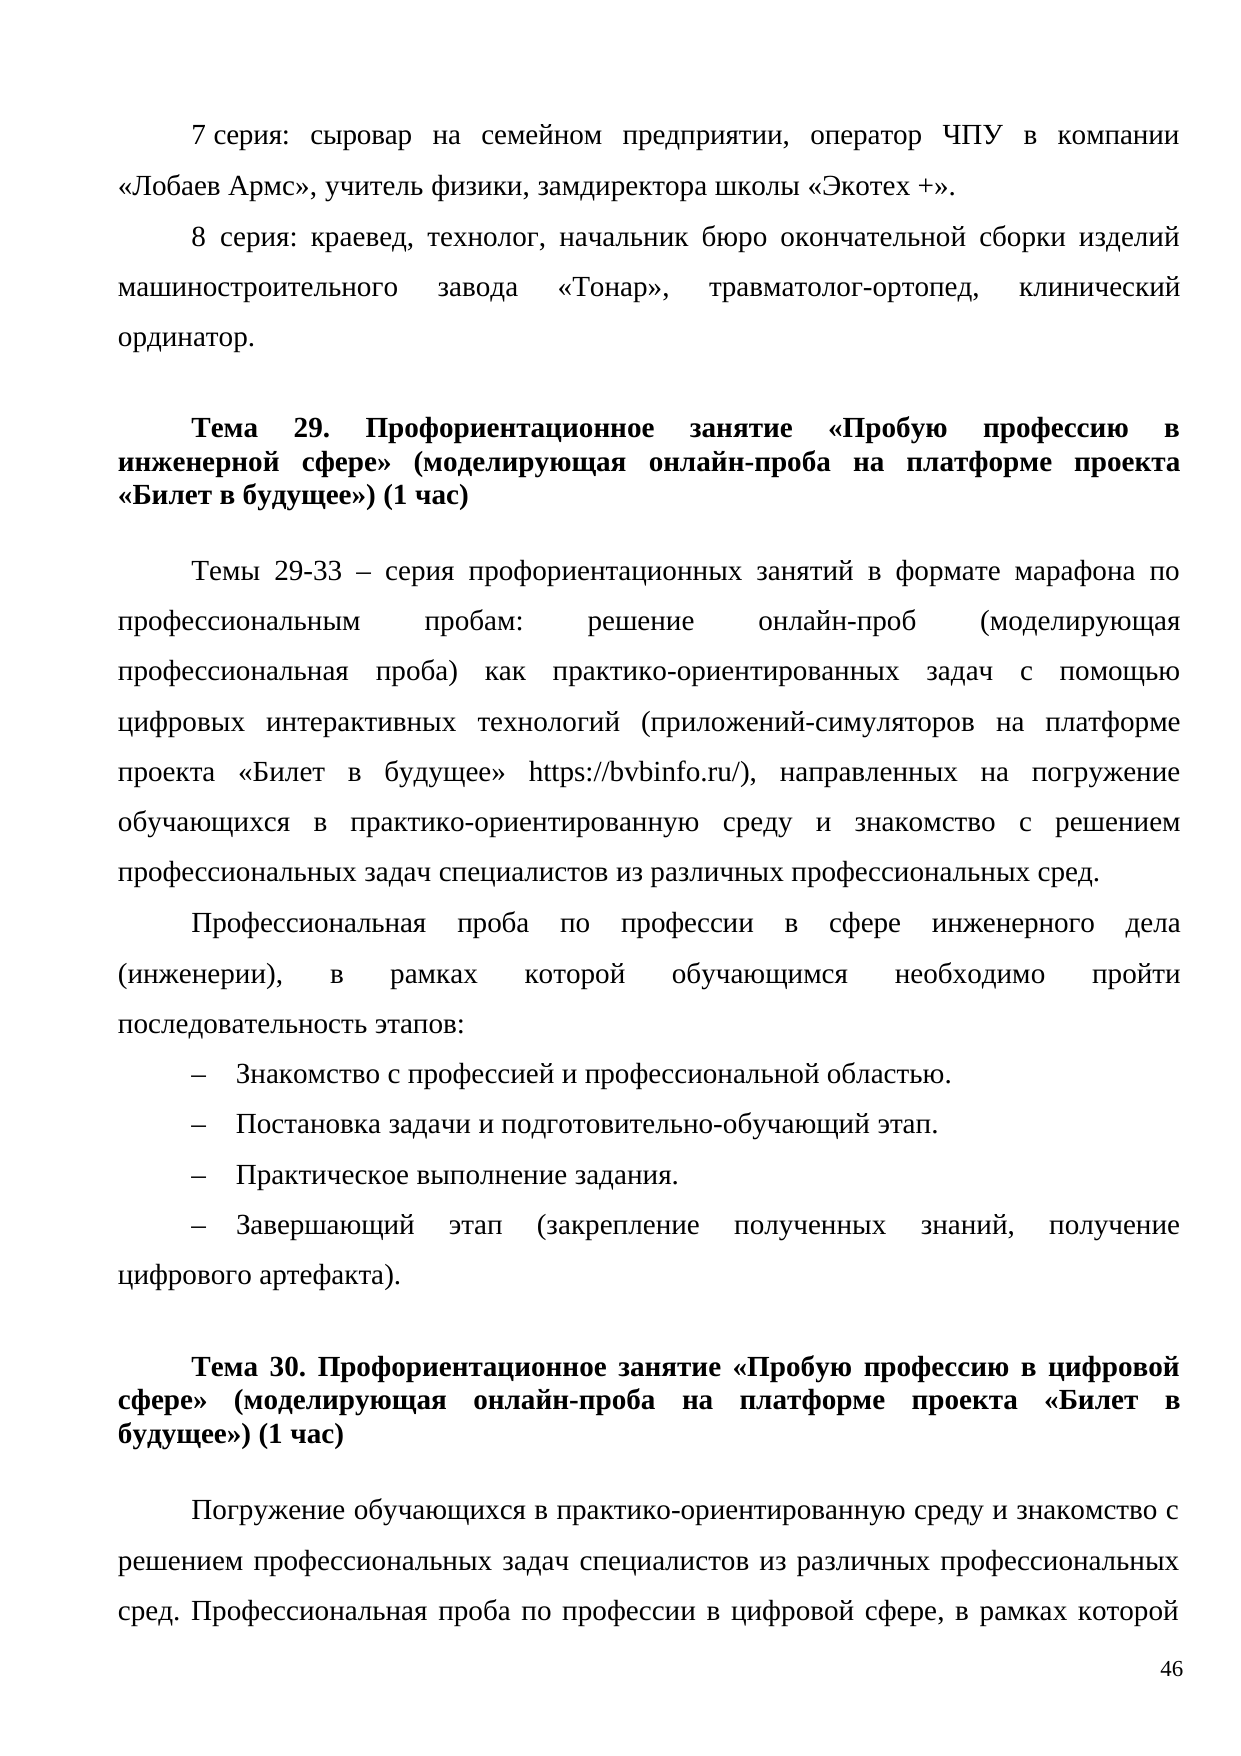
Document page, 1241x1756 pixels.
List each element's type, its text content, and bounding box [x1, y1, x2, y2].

subtitle Тема 30. Профориентационное занятие «Пробую профессию в цифровой сфере» (моделирующая онлайн-проба на платформе проекта «Билет в будущее») (1 час) [118, 1349, 1180, 1449]
list Завершающий этап (закрепление полученных знаний, получение цифрового артефакта). [118, 1207, 1180, 1291]
text Темы 29-33 – серия профориентационных занятий в формате марафона по профессиональным пробам: решение онлайн-проб (моделирующая профессиональная проба) как практико-ориентированных задач с помощью цифровых интерактивных технологий (приложений-симуляторов на платформе проекта «Билет в будущее» https://bvbinfo.ru/), направленных на погружение обучающихся в практико-ориентированную среду и знакомство с решением профессиональных задач специалистов из различных профессиональных сред. [118, 553, 1181, 888]
text Профессиональная проба по профессии в сфере инженерного дела (инженерии), в рамках которой обучающимся необходимо пройти последовательность этапов: [118, 905, 1181, 1039]
list серия: краевед, технолог, начальник бюро окончательной сборки изделий машиностроительного завода «Тонар», травматолог-ортопед, клинический ординатор. [118, 219, 1181, 353]
list Постановка задачи и подготовительно-обучающий этап. [191, 1106, 1194, 1140]
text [118, 1492, 1180, 1627]
subtitle Тема 29. Профориентационное занятие «Пробую профессию в инженерной сфере» (моделирующая онлайн-проба на платформе проекта «Билет в будущее») (1 час) [118, 410, 1180, 511]
list Знакомство с профессией и профессиональной областью. [191, 1056, 1194, 1090]
list Практическое выполнение задания. [191, 1157, 1194, 1190]
list серия: сыровар на семейном предприятии, оператор ЧПУ в компании «Лобаев Армс», учитель физики, замдиректора школы «Экотех +». [118, 117, 1179, 202]
